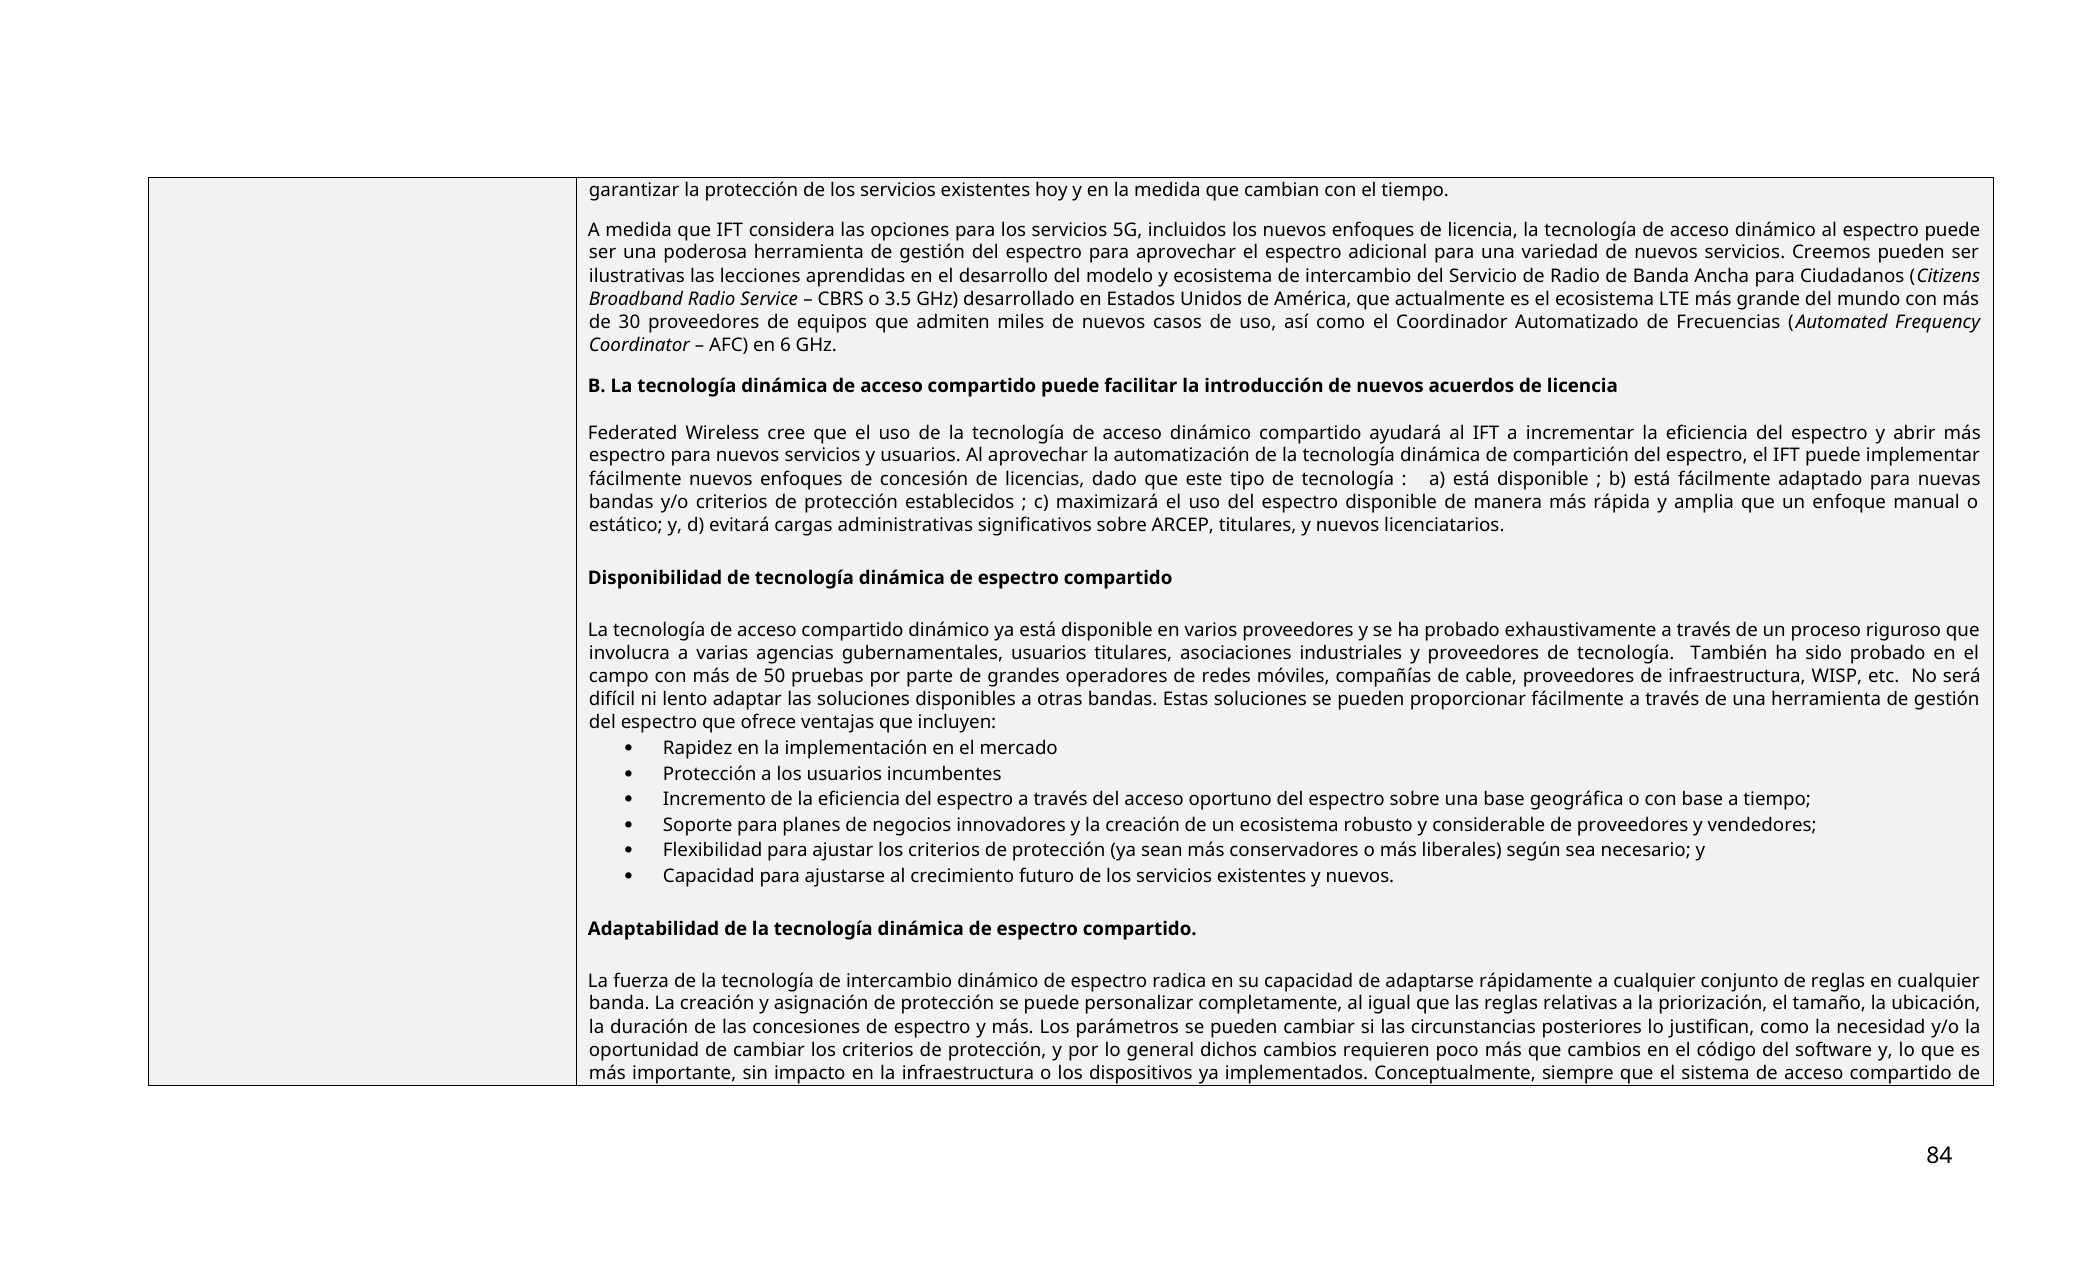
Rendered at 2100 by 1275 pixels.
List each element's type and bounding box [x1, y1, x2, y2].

table_cell [577, 178, 1993, 1085]
table_cell [149, 178, 576, 1085]
